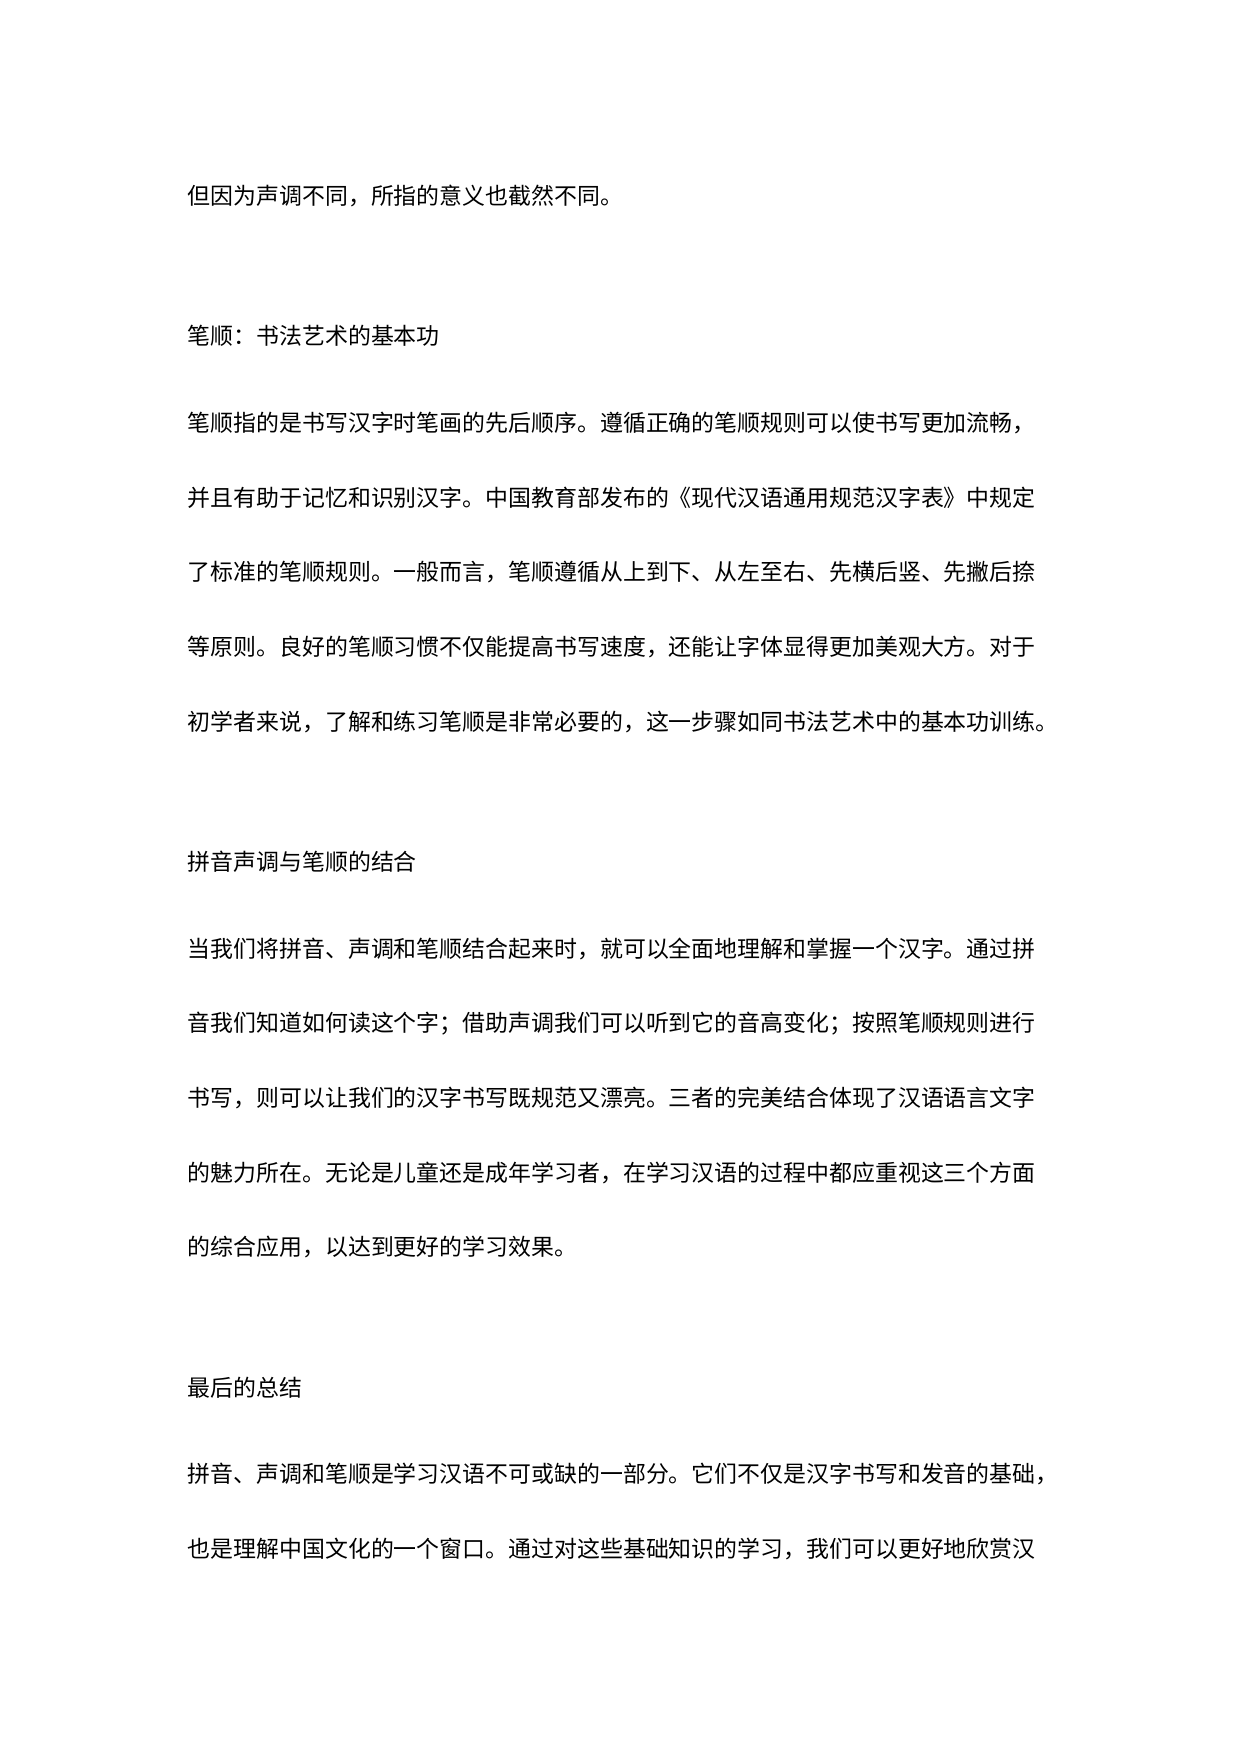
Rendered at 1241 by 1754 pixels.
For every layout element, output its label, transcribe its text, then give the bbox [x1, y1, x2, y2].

text 笔顺指的是书写汉字时笔画的先后顺序。遵循正确的笔顺规则可以使书写更加流畅，并且有助于记忆和识别汉字。中国教育部发布的《现代汉语通用规范汉字表》中规定了标准的笔顺规则。一般而言，笔顺遵循从上到下、从左至右、先横后竖、先撇后捺等原则。良好的笔顺习惯不仅能提高书写速度，还能让字体显得更加美观大方。对于初学者来说，了解和练习笔顺是非常必要的，这一步骤如同书法艺术中的基本功训练。 [187, 389, 1053, 753]
text 当我们将拼音、声调和笔顺结合起来时，就可以全面地理解和掌握一个汉字。通过拼音我们知道如何读这个字；借助声调我们可以听到它的音高变化；按照笔顺规则进行书写，则可以让我们的汉字书写既规范又漂亮。三者的完美结合体现了汉语语言文字的魅力所在。无论是儿童还是成年学习者，在学习汉语的过程中都应重视这三个方面的综合应用，以达到更好的学习效果。 [187, 915, 1053, 1278]
text 笔顺：书法艺术的基本功 [187, 302, 1053, 367]
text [187, 162, 1053, 227]
text 拼音声调与笔顺的结合 [187, 828, 1053, 893]
text 最后的总结 [187, 1354, 1053, 1419]
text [187, 1440, 1053, 1580]
